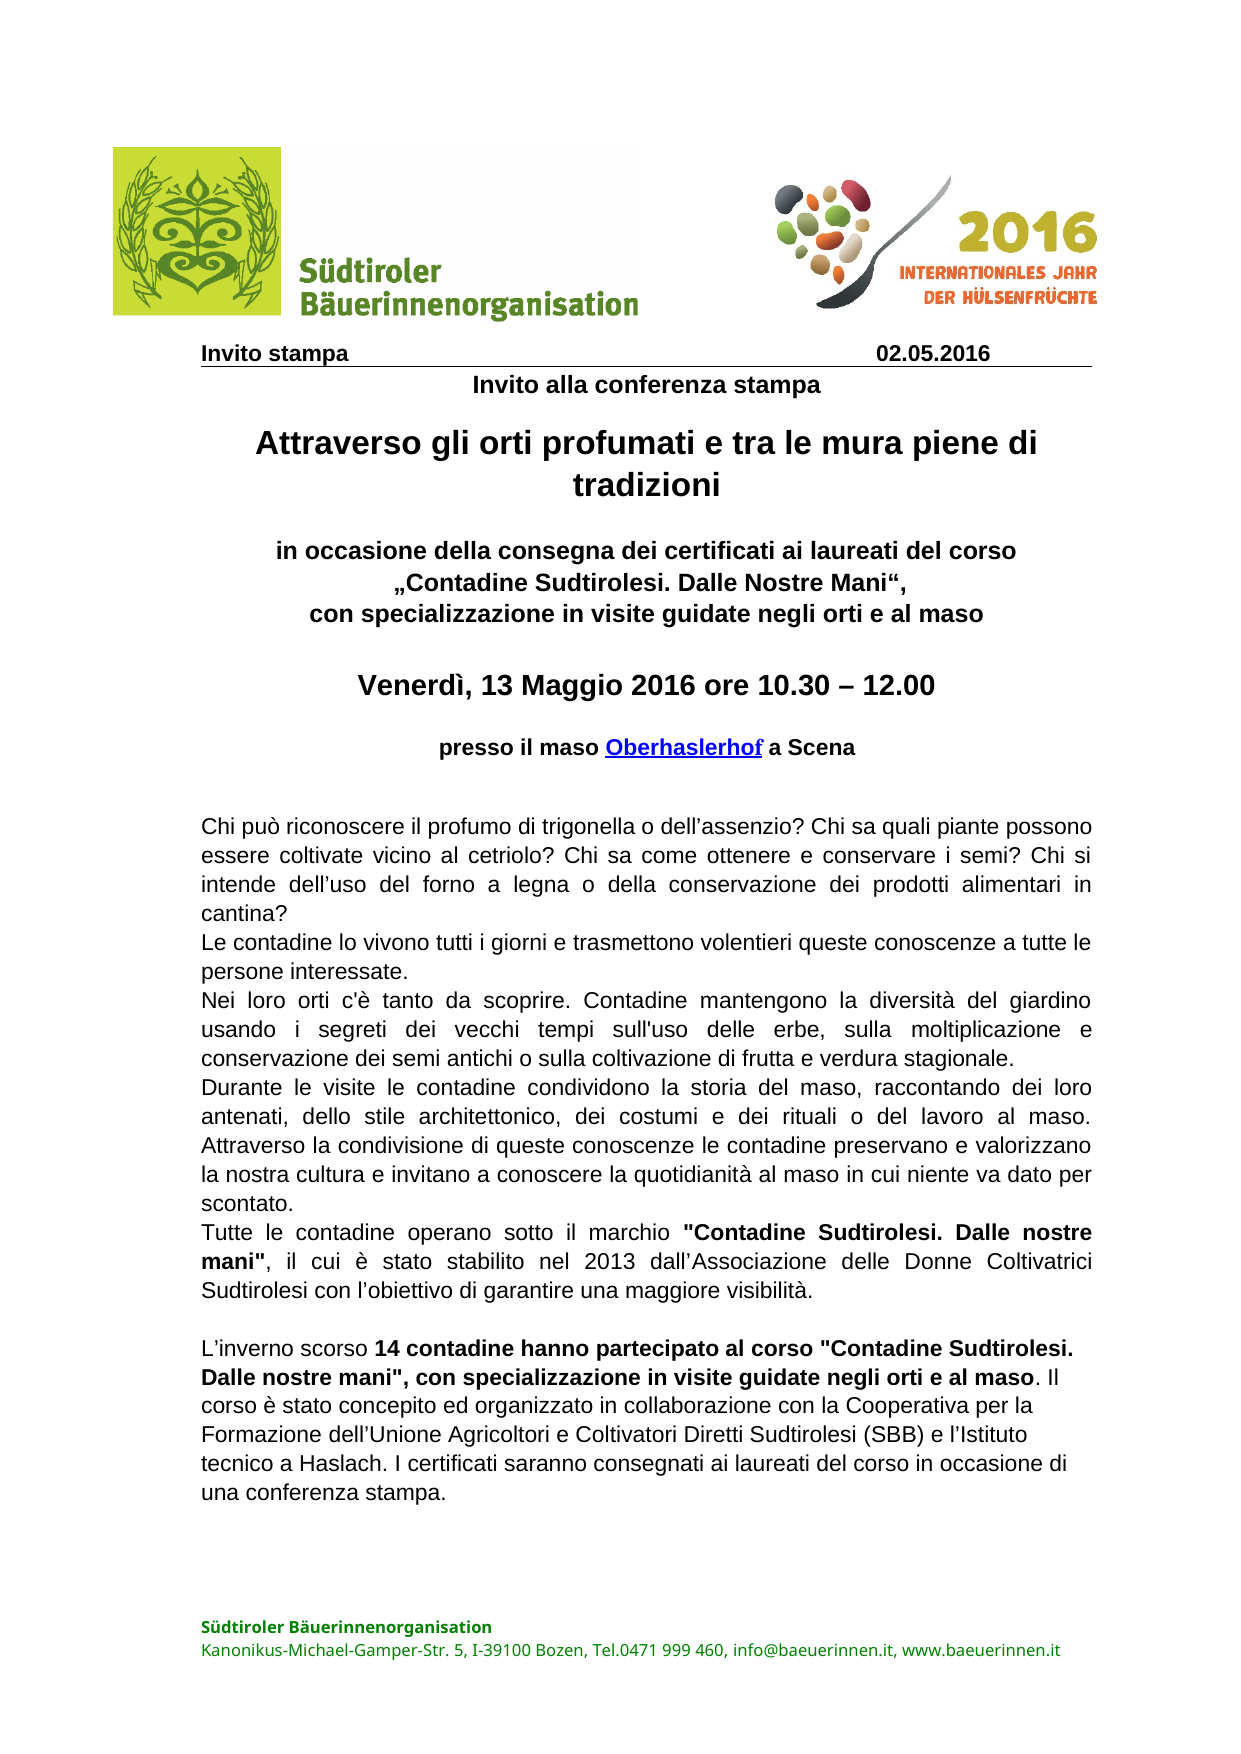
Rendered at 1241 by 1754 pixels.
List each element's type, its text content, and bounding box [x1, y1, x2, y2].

text Le contadine lo vivono tutti i giorni e trasmettono volentieri queste conoscenze a tutte le persone interessate. [201, 929, 1092, 984]
text Tutte le contadine operano sotto il marchio "Contadine Sudtirolesi. Dalle nostre mani", il cui è stato stabilito nel 2013 dall’Associazione delle Donne Coltivatrici Sudtirolesi con l’obiettivo di garantire una maggiore visibilità. [201, 1219, 1092, 1303]
text Invito alla conferenza stampa [201, 370, 1092, 399]
text presso il maso Oberhaslerhof a Scena [201, 733, 1092, 761]
text Chi può riconoscere il profumo di trigonella o dell’assenzio? Chi sa quali piante possono essere coltivate vicino al cetriolo? Chi sa come ottenere e conservare i semi? Chi si intende dell’uso del forno a legna o della conservazione dei prodotti alimentari in cantina? [201, 813, 1092, 927]
text „Contadine Sudtirolesi. Dalle Nostre Mani“, [201, 568, 1092, 596]
picture [726, 162, 1145, 322]
text in occasione della consegna dei certificati ai laureati del corso [201, 536, 1092, 565]
text con specializzazione in visite guidate negli orti e al maso [201, 599, 1092, 628]
text Venerdì, 13 Maggio 2016 ore 10.30 – 12.00 [201, 668, 1092, 701]
text Invito stampa 02.05.2016 [201, 340, 1092, 366]
text L’inverno scorso 14 contadine hanno partecipato al corso "Contadine Sudtirolesi. Dalle nostre mani", con specializzazione in visite guidate negli orti e al maso. Il corso è stato concepito ed organizzato in collaborazione con la Cooperativa per la Formazione dell’Unione Agricoltori e Coltivatori Diretti Sudtirolesi (SBB) e l’Istituto tecnico a Haslach. I certificati saranno consegnati ai laureati del corso in occasione di una conferenza stampa. [201, 1334, 1092, 1506]
text Attraverso gli orti profumati e tra le mura piene di tradizioni [201, 423, 1092, 503]
text Durante le visite le contadine condividono la storia del maso, raccontando dei loro antenati, dello stile architettonico, dei costumi e dei rituali o del lavoro al maso. Attraverso la condivisione di queste conoscenze le contadine preservano e valorizzano la nostra cultura e invitano a conoscere la quotidianità al maso in cui niente va dato per scontato. [201, 1074, 1092, 1216]
text Nei loro orti c'è tanto da scoprire. Contadine mantengono la diversità del giardino usando i segreti dei vecchi tempi sull'uso delle erbe, sulla moltiplicazione e conservazione dei semi antichi o sulla coltivazione di frutta e verdura stagionale. [201, 987, 1092, 1071]
picture [112, 147, 638, 322]
